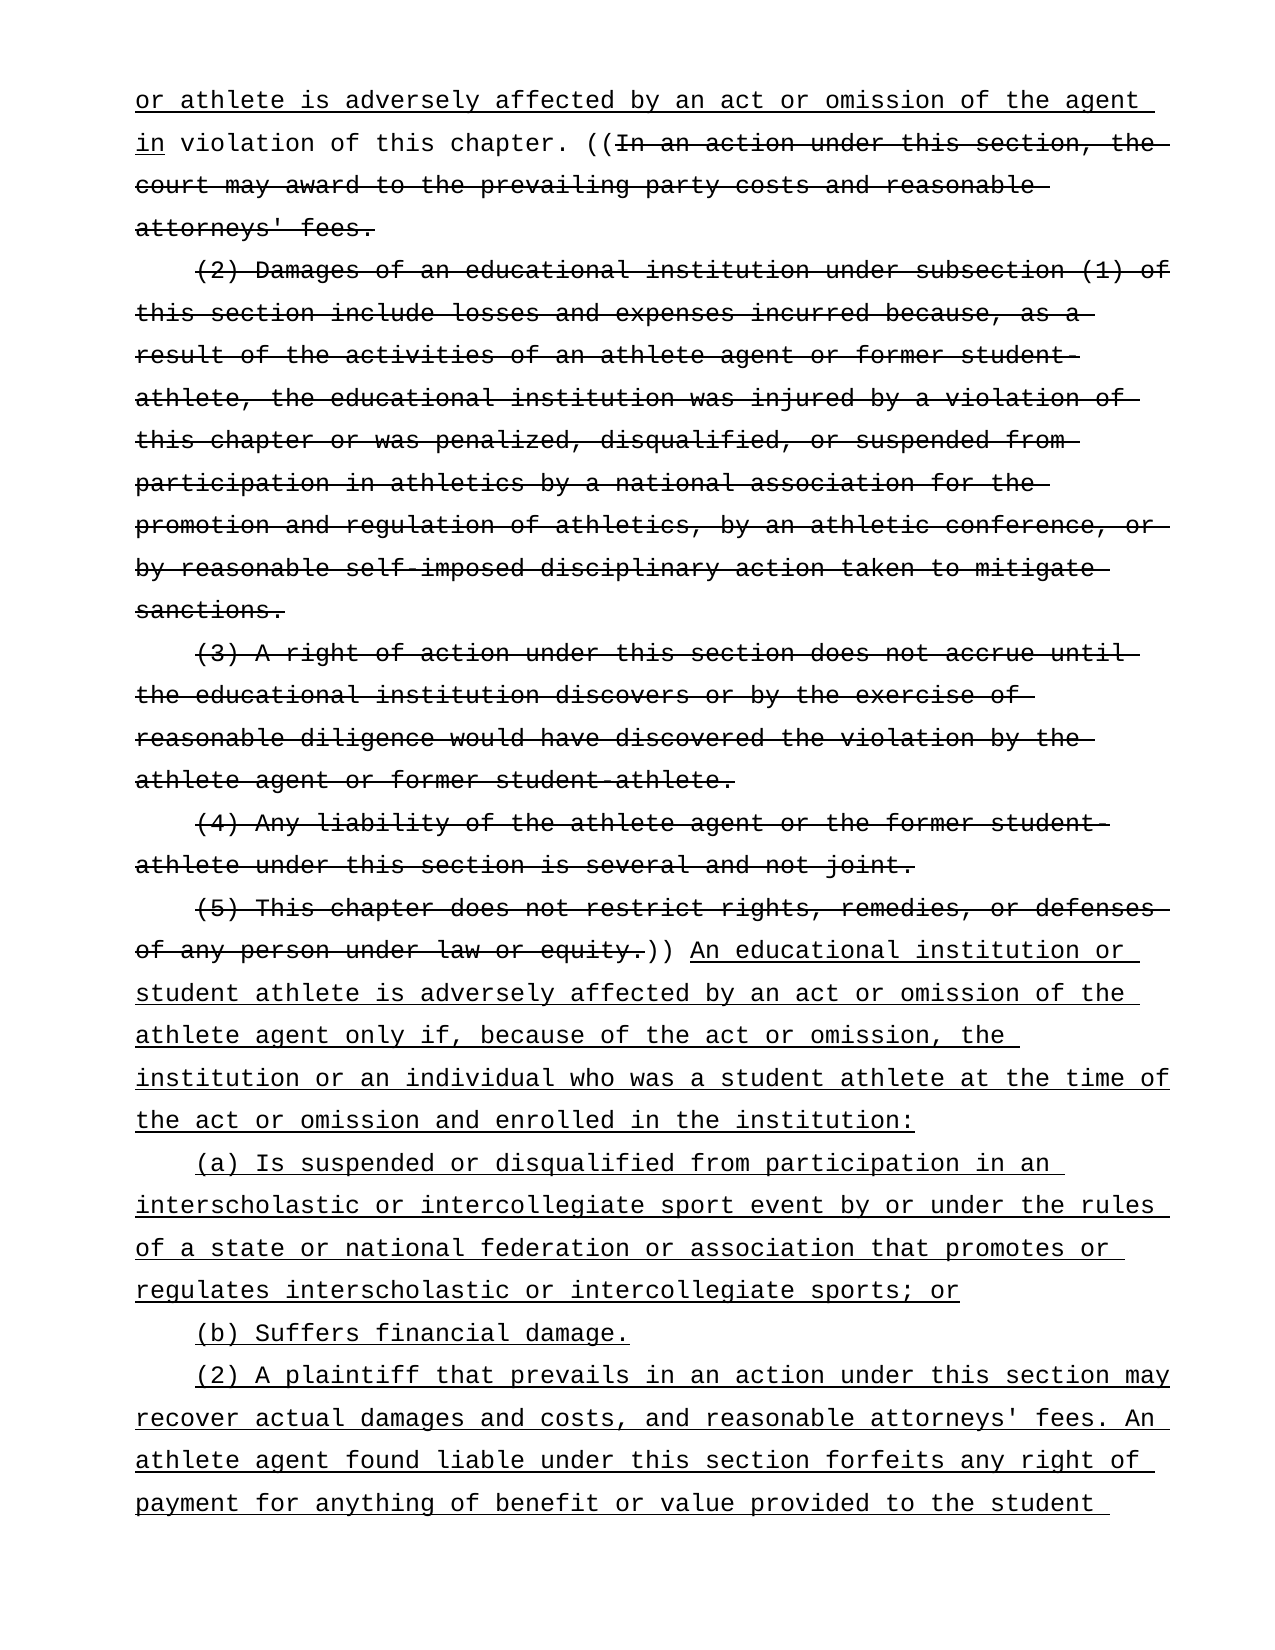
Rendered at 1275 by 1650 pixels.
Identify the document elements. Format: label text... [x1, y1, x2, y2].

text (a) Is suspended or disqualified from participation in an interscholastic or intercollegiate sport event by or under the rules of a state or national federation or association that promotes or regulates interscholastic or intercollegiate sports; or [135, 1137, 1170, 1216]
text (4) Any liability of the athlete agent or the former student-athlete under this section is several and not joint. [135, 797, 1170, 882]
text (2) Damages of an educational institution under subsection (1) of this section include losses and expenses incurred because, as a result of the activities of an athlete agent or former student-athlete, the educational institution was injured by a violation of this chapter or was penalized, disqualified, or suspended from participation in athletics by a national association for the promotion and regulation of athletics, by an athletic conference, or by reasonable self-imposed disciplinary action taken to mitigate sanctions. [135, 528, 1170, 627]
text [135, 1430, 1170, 1520]
text (5) This chapter does not restrict rights, remedies, or defenses of any person under law or equity.)) An educational institution or student athlete is adversely affected by an act or omission of the athlete agent only if, because of the act or omission, the institution or an individual who was a student athlete at the time of the act or omission and enrolled in the institution: [135, 1090, 1170, 1137]
text (2) Damages of an educational institution under subsection (1) of this section include losses and expenses incurred because, as a result of the activities of an athlete agent or former student-athlete, the educational institution was injured by a violation of this chapter or was penalized, disqualified, or suspended from participation in athletics by a national association for the promotion and regulation of athletics, by an athletic conference, or by reasonable self-imposed disciplinary action taken to mitigate sanctions. [135, 245, 1170, 526]
text (a) Is suspended or disqualified from participation in an interscholastic or intercollegiate sport event by or under the rules of a state or national federation or association that promotes or regulates interscholastic or intercollegiate sports; or [135, 1218, 1170, 1307]
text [135, 75, 1170, 245]
text (b) Suffers financial damage. [135, 1307, 1170, 1350]
text (3) A right of action under this section does not accrue until the educational institution discovers or by the exercise of reasonable diligence would have discovered the violation by the athlete agent or former student-athlete. [135, 627, 1170, 797]
text (5) This chapter does not restrict rights, remedies, or defenses of any person under law or equity.)) An educational institution or student athlete is adversely affected by an act or omission of the athlete agent only if, because of the act or omission, the institution or an individual who was a student athlete at the time of the act or omission and enrolled in the institution: [135, 882, 1170, 1089]
